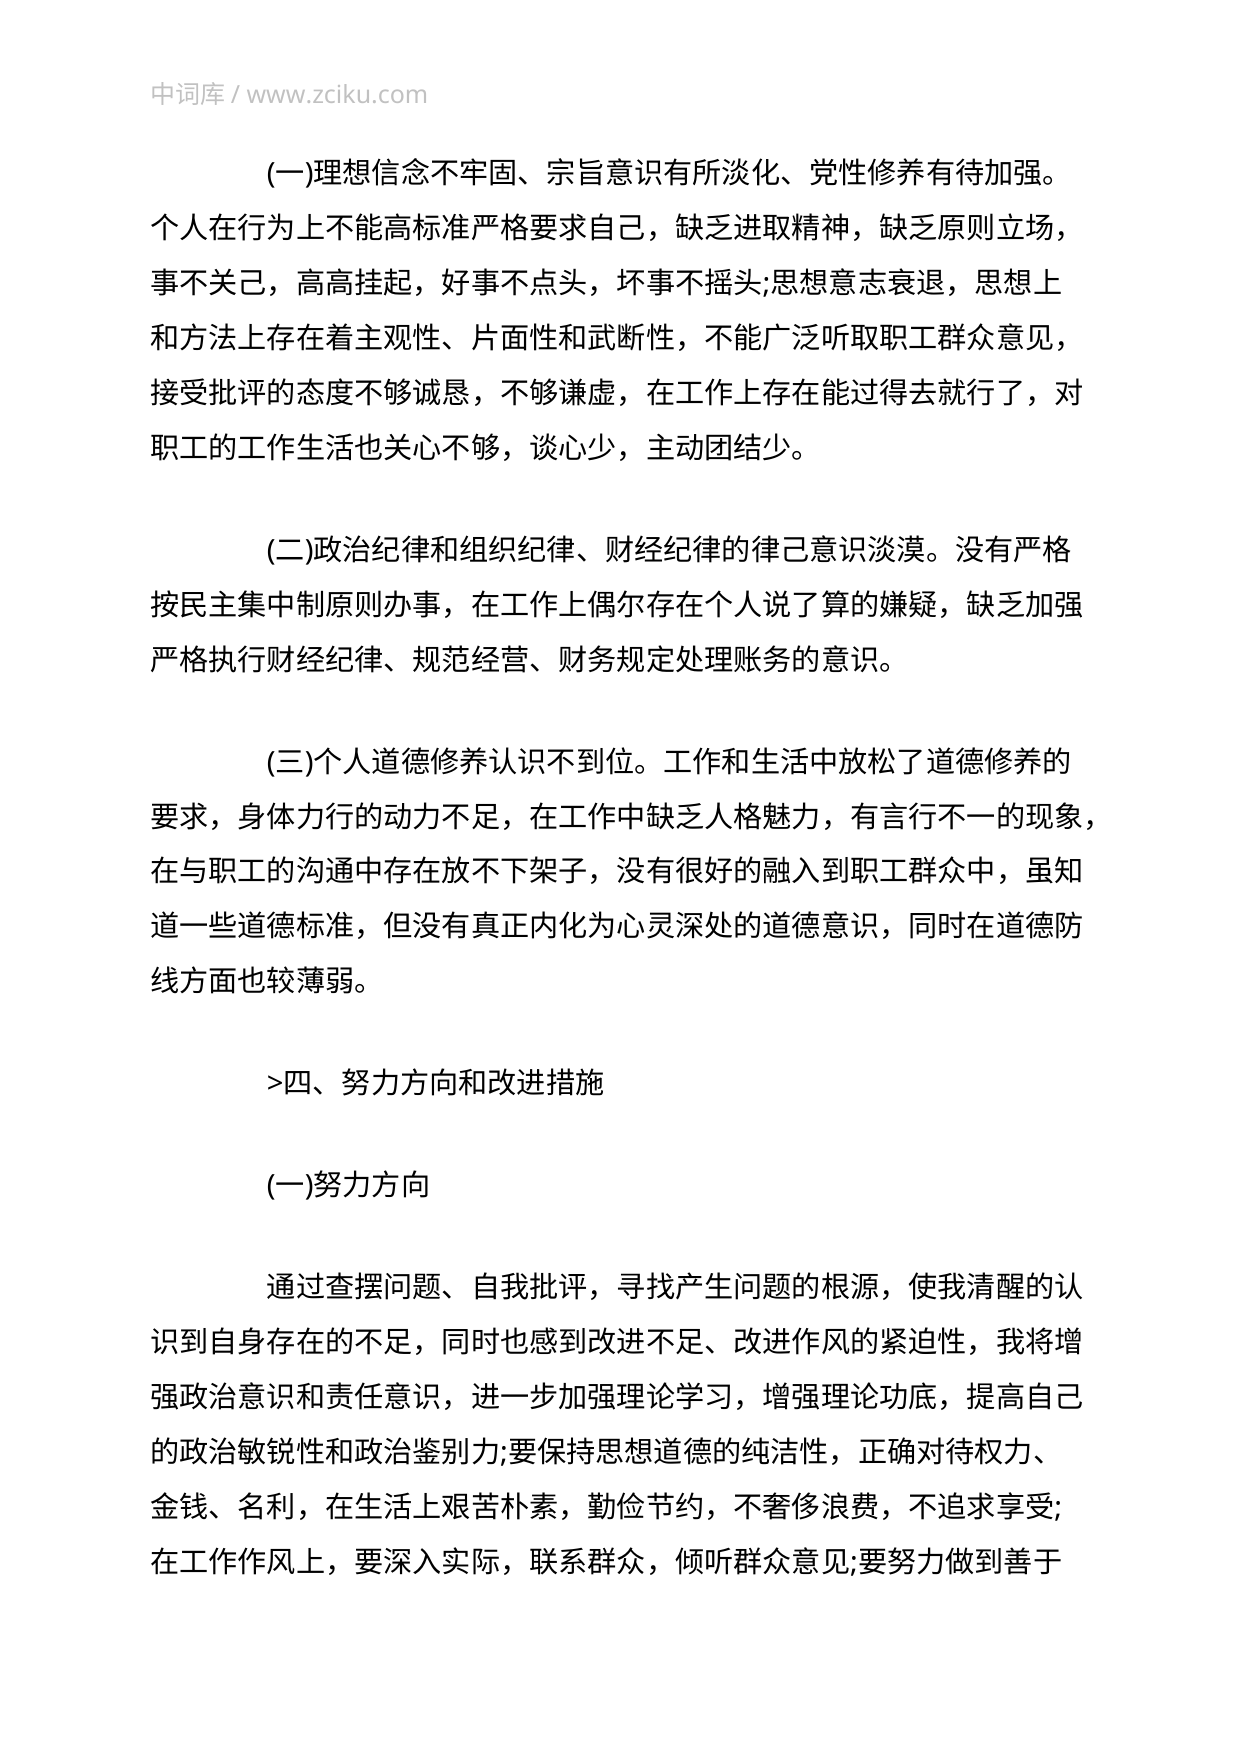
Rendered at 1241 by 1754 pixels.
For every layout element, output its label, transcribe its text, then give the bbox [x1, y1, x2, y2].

text (一)努力方向 [150, 1162, 1090, 1204]
text (三)个人道德修养认识不到位。工作和生活中放松了道德修养的要求，身体力行的动力不足，在工作中缺乏人格魅力，有言行不一的现象，在与职工的沟通中存在放不下架子，没有很好的融入到职工群众中，虽知道一些道德标准，但没有真正内化为心灵深处的道德意识，同时在道德防线方面也较薄弱。 [150, 738, 1090, 1000]
text >四、努力方向和改进措施 [150, 1059, 1090, 1102]
text (一)理想信念不牢固、宗旨意识有所淡化、党性修养有待加强。个人在行为上不能高标准严格要求自己，缺乏进取精神，缺乏原则立场，事不关己，高高挂起，好事不点头，坏事不摇头;思想意志衰退，思想上和方法上存在着主观性、片面性和武断性，不能广泛听取职工群众意见，接受批评的态度不够诚恳，不够谦虚，在工作上存在能过得去就行了，对职工的工作生活也关心不够，谈心少，主动团结少。 [150, 150, 1090, 467]
text (二)政治纪律和组织纪律、财经纪律的律己意识淡漠。没有严格按民主集中制原则办事，在工作上偶尔存在个人说了算的嫌疑，缺乏加强严格执行财经纪律、规范经营、财务规定处理账务的意识。 [150, 526, 1090, 679]
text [150, 1263, 1090, 1581]
